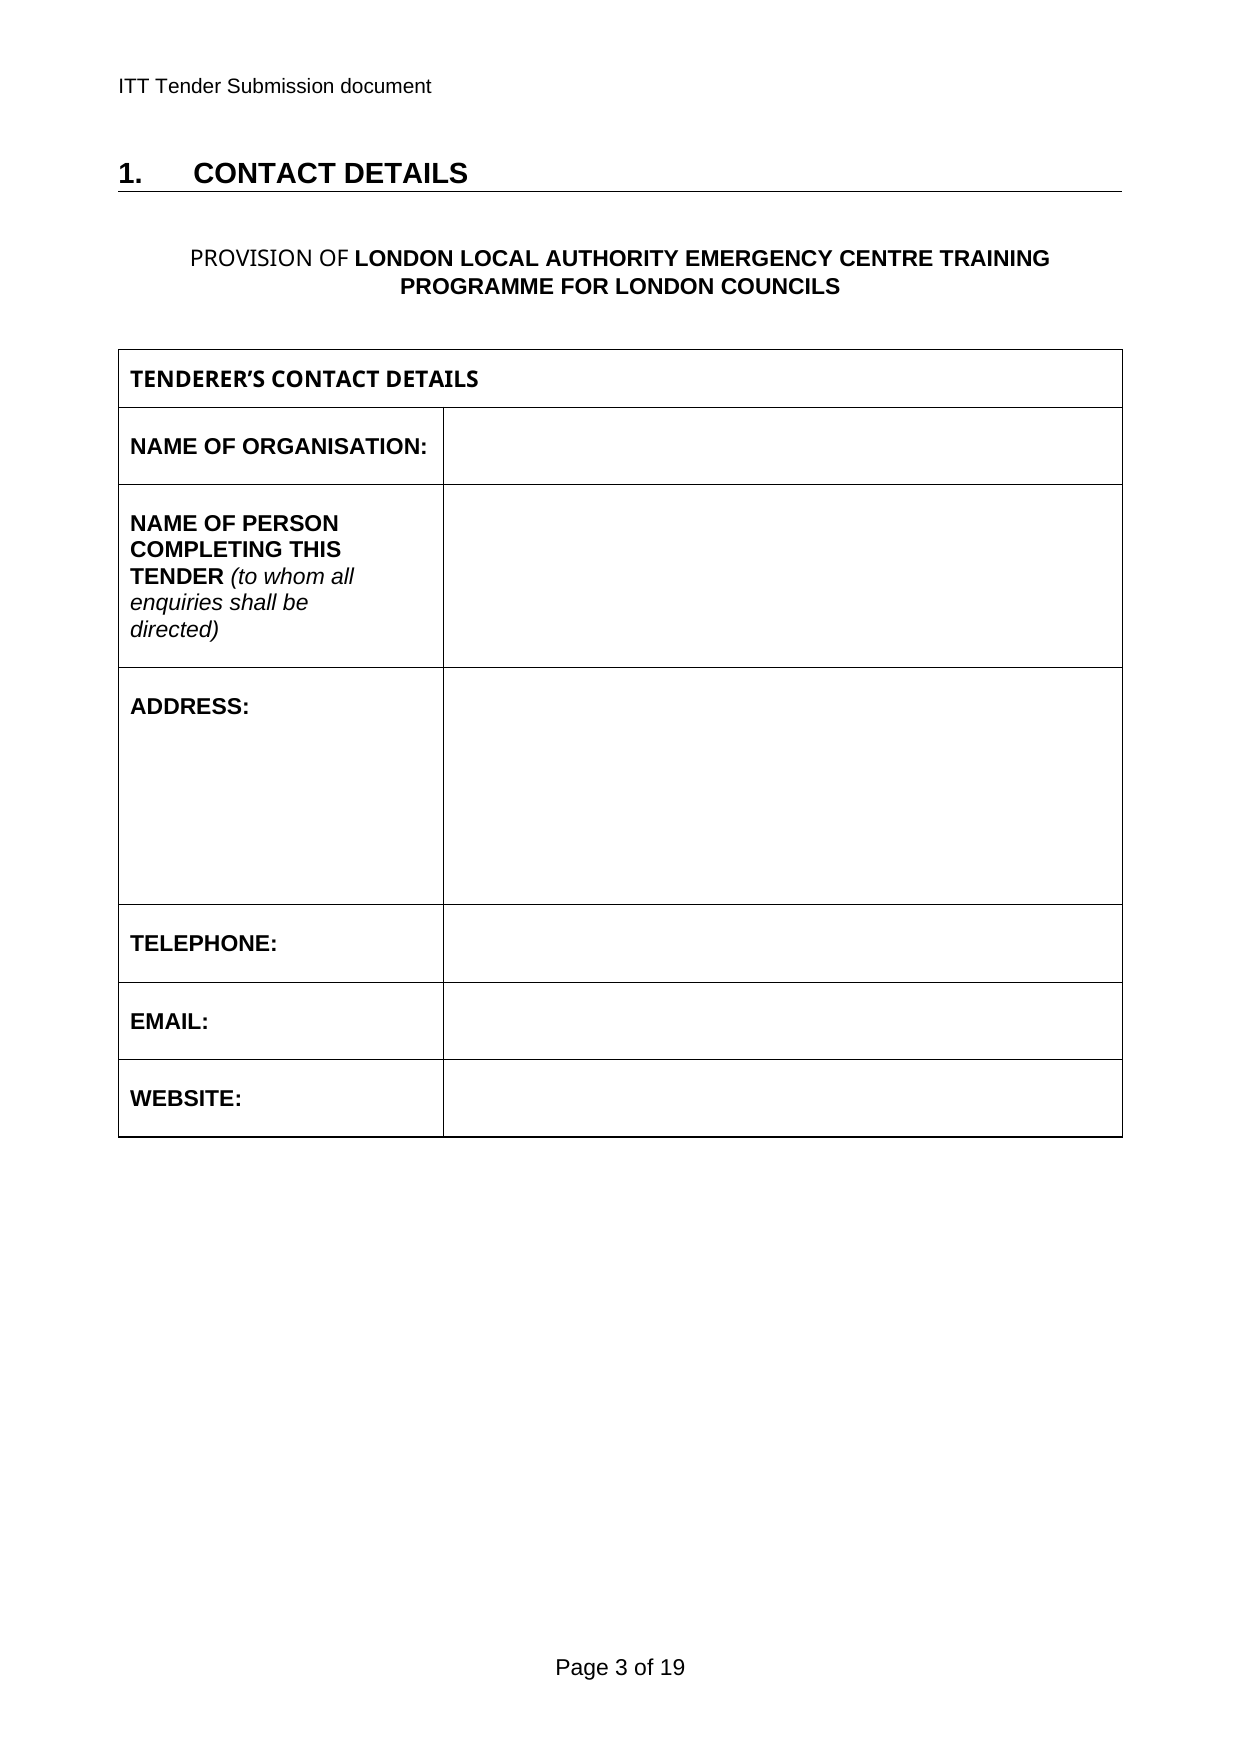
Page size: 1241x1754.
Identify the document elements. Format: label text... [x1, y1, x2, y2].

table_header Tenderer’s Contact Details [119, 350, 1122, 407]
table_cell Email: [119, 983, 443, 1059]
list 1. CONTACT DETAILS [118, 156, 1122, 191]
table_cell Website: [119, 1060, 443, 1136]
table_cell [444, 1060, 1122, 1136]
table_cell Address: [119, 668, 443, 904]
table_cell [444, 668, 1122, 904]
table_cell [444, 485, 1122, 667]
table_cell Telephone: [119, 905, 443, 982]
table_cell Name of ORGANISATION: [119, 408, 443, 484]
table_cell [444, 983, 1122, 1059]
table_cell Name of Person completing this tender (to whom all shall be directed) [119, 485, 443, 667]
list PROVISION OF London Local Authority Emergency Centre Training Programme FOR London Councils [118, 242, 1122, 299]
table_cell [444, 408, 1122, 484]
table_cell [444, 905, 1122, 982]
